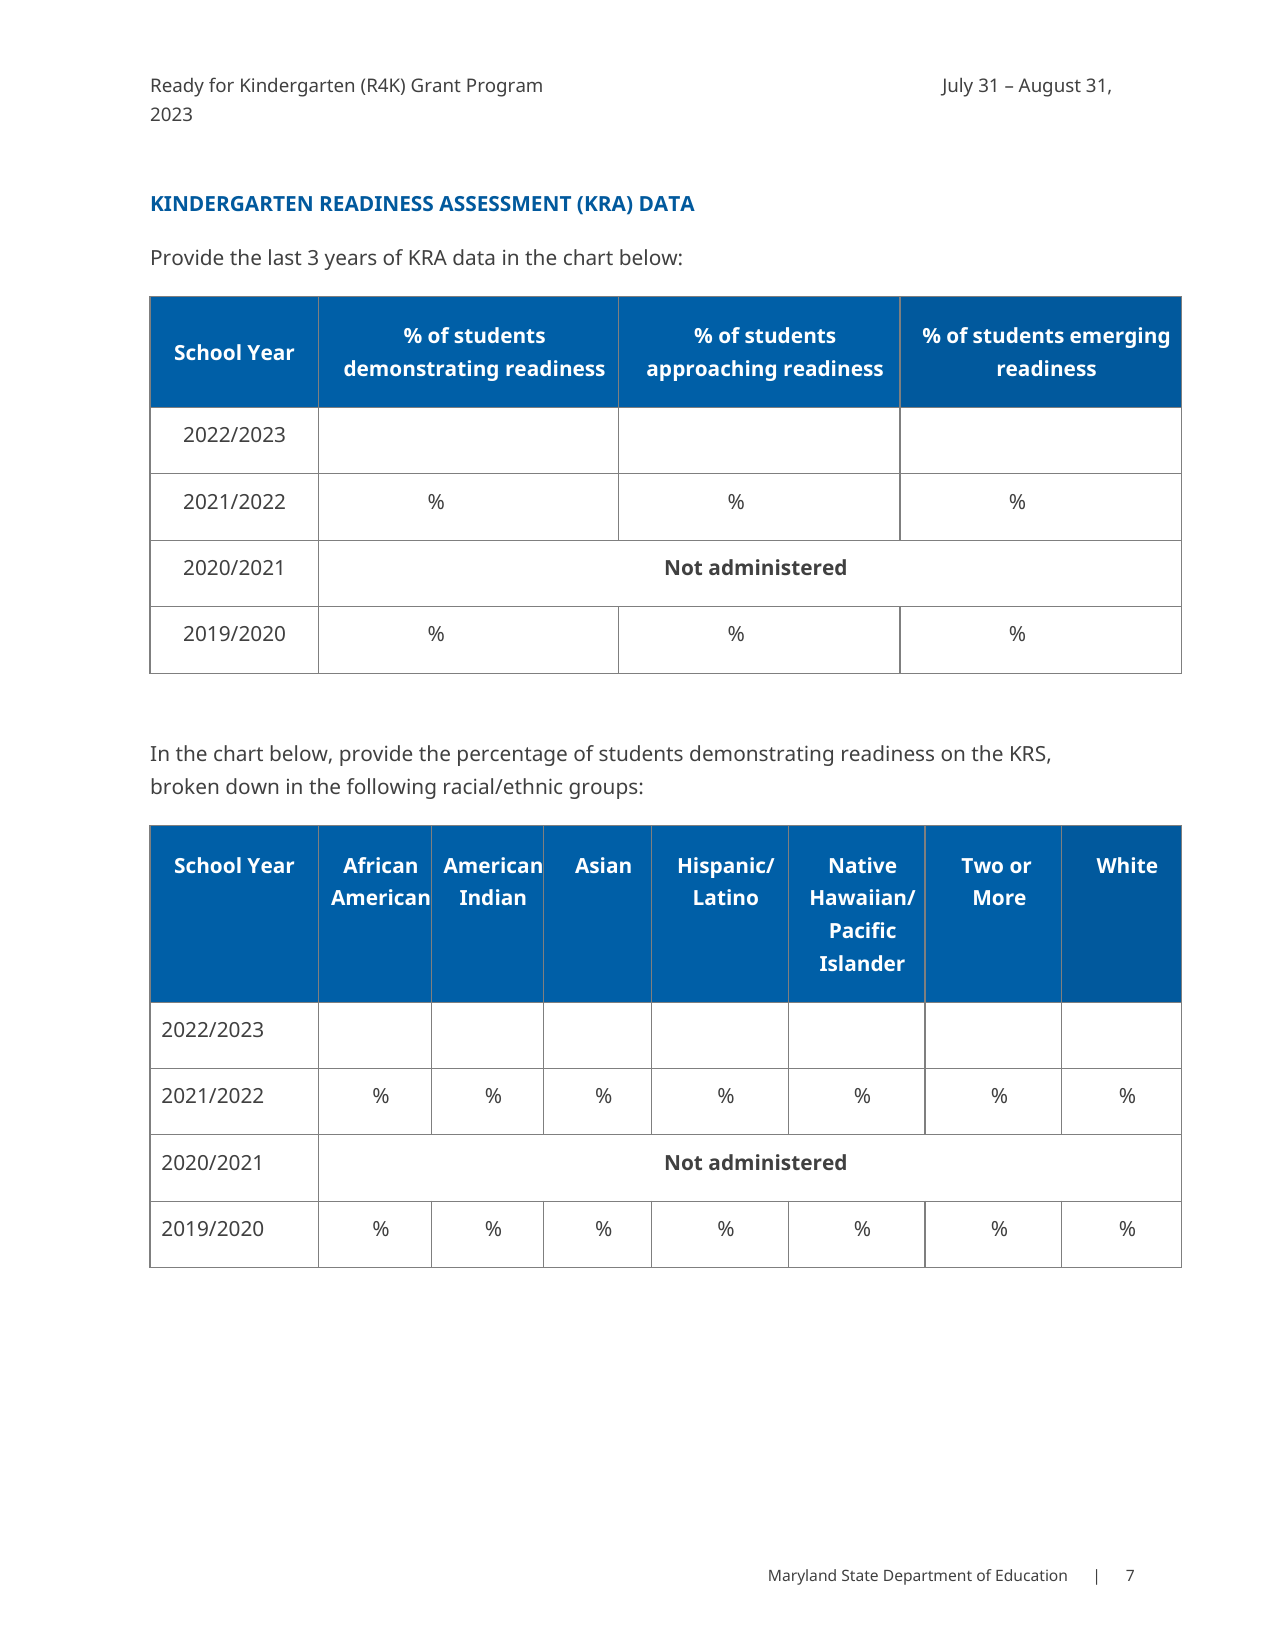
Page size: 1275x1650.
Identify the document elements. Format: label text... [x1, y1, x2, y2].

table_cell % [544, 1069, 651, 1134]
table_header White [1062, 826, 1181, 1002]
table_cell [619, 408, 899, 473]
table_cell [1062, 1003, 1181, 1068]
table_cell 2022/2023 [151, 1003, 318, 1068]
table_cell 2020/2021 [151, 541, 318, 606]
table_cell % [1062, 1069, 1181, 1134]
table_cell % [544, 1202, 651, 1267]
table_cell % [432, 1069, 543, 1134]
table_cell % [319, 607, 618, 672]
table_cell [901, 408, 1181, 473]
table_cell % [319, 1069, 431, 1134]
table_cell % [619, 607, 899, 672]
table_cell [319, 1003, 431, 1068]
table_cell % [1062, 1202, 1181, 1267]
table_cell % [926, 1202, 1061, 1267]
table_cell [789, 1003, 924, 1068]
table_header Two or More [926, 826, 1061, 1002]
text Provide the last 3 years of KRA data in the chart below: [150, 243, 1125, 271]
table_header Hispanic/ Latino [652, 826, 788, 1002]
table_header Asian [544, 826, 651, 1002]
table_cell [432, 1003, 543, 1068]
table_cell [926, 1003, 1061, 1068]
table_cell % [789, 1069, 924, 1134]
table_header African American [319, 826, 431, 1002]
table_header Native Hawaiian/ Pacific Islander [789, 826, 924, 1002]
table_cell % [432, 1202, 543, 1267]
table_header % of students demonstrating readiness [319, 297, 618, 407]
table_cell Not administered [319, 1135, 1181, 1201]
table_cell 2022/2023 [151, 408, 318, 473]
table_cell 2019/2020 [151, 607, 318, 672]
table_cell % [319, 1202, 431, 1267]
table_header American Indian [432, 826, 543, 1002]
table_header % of students approaching readiness [619, 297, 899, 407]
table_cell % [901, 474, 1181, 540]
table_cell % [652, 1202, 788, 1267]
table_cell % [619, 474, 899, 540]
table_cell [319, 408, 618, 473]
subtitle Kindergarten readiness assessment (kra) DaTA [150, 189, 1125, 218]
table_cell % [319, 474, 618, 540]
table_header School Year [151, 297, 318, 407]
text In the chart below, provide the percentage of students demonstrating readiness on the KRS, broken down in the following racial/ethnic groups: [150, 739, 1125, 800]
table_cell % [789, 1202, 924, 1267]
table_cell 2021/2022 [151, 1069, 318, 1134]
table_cell Not administered [319, 541, 1181, 606]
table_cell % [926, 1069, 1061, 1134]
table_cell % [652, 1069, 788, 1134]
table_cell 2019/2020 [151, 1202, 318, 1267]
table_header School Year [151, 826, 318, 1002]
table_cell [544, 1003, 651, 1068]
table_cell 2020/2021 [151, 1135, 318, 1201]
table_cell % [901, 607, 1181, 672]
table_cell [652, 1003, 788, 1068]
table_header % of students emerging readiness [901, 297, 1181, 407]
table_cell 2021/2022 [151, 474, 318, 540]
